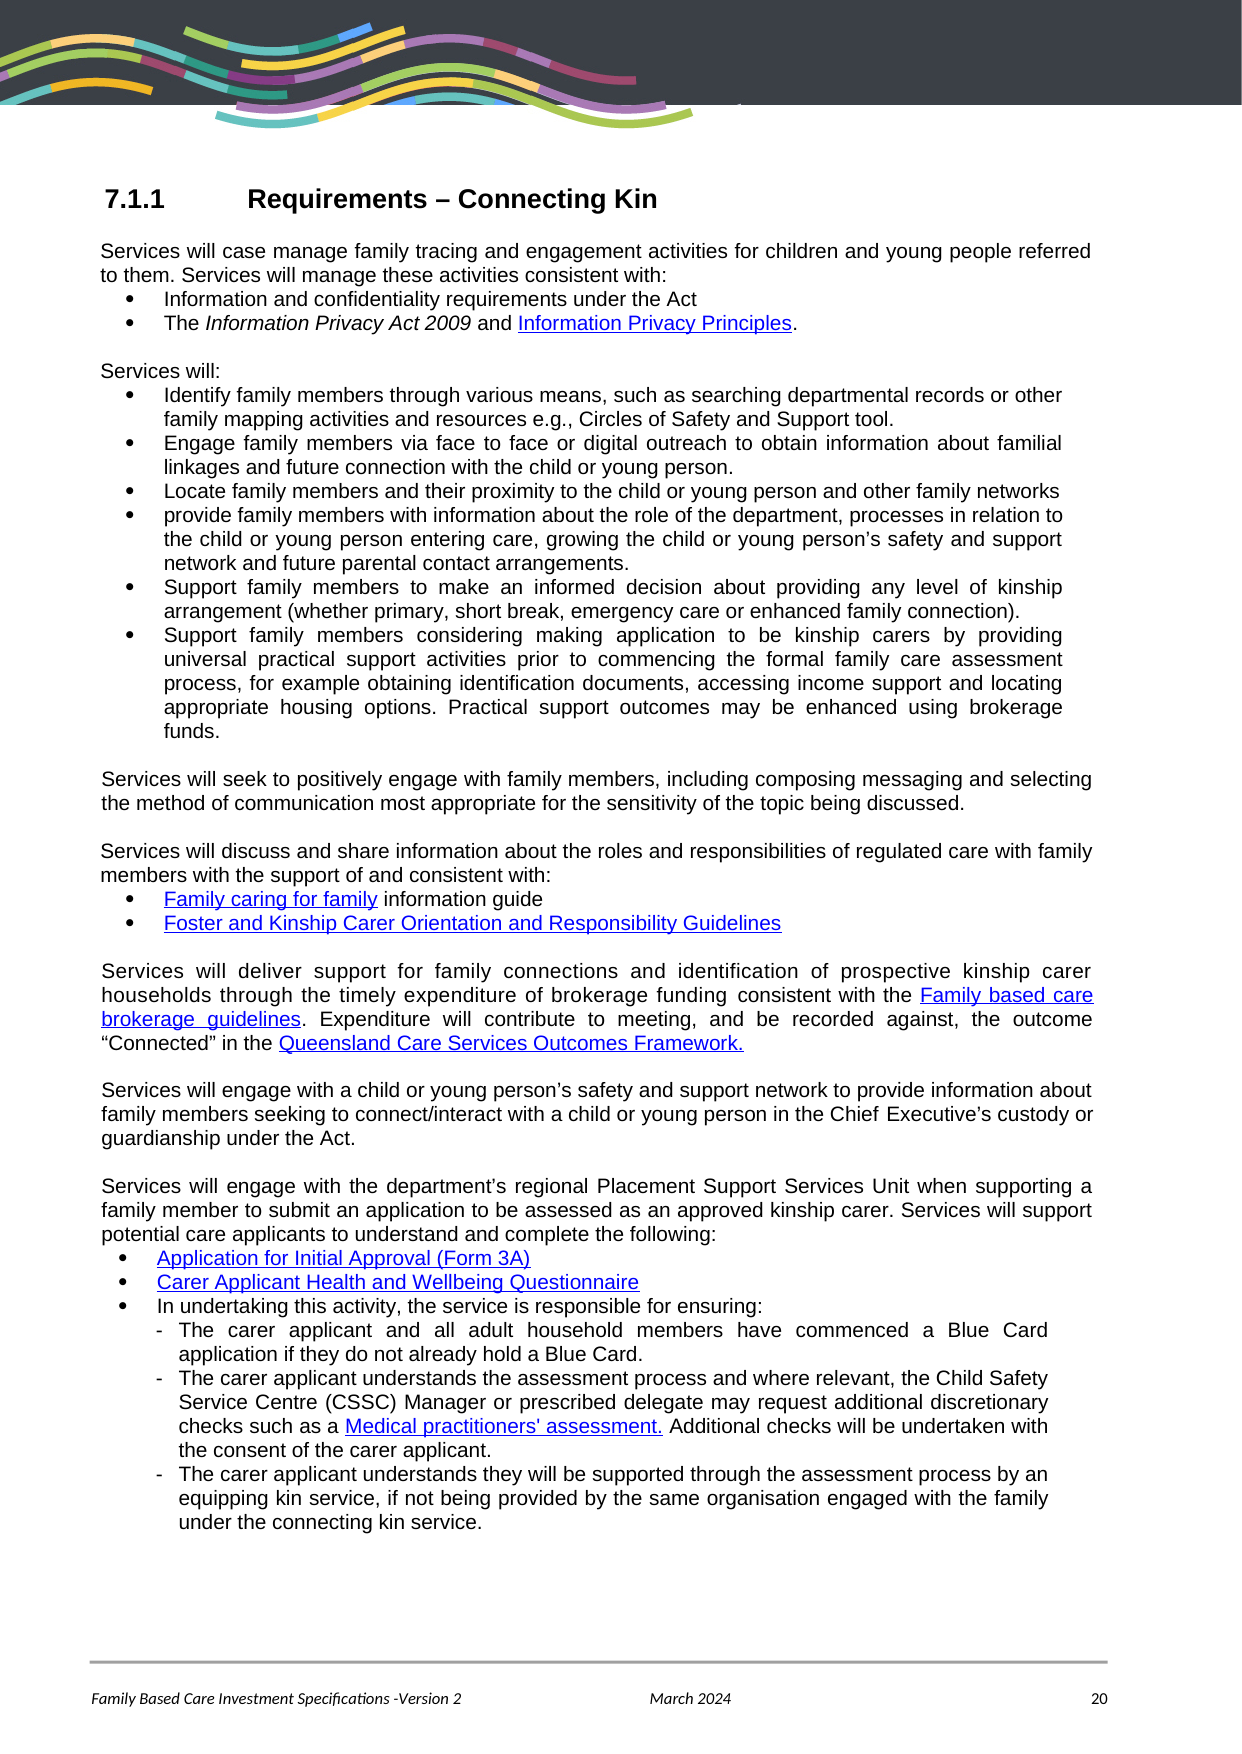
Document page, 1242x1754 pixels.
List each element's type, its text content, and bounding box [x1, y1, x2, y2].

text Services will engage with a child or young person’s safety and support network to provide information about family members seeking to connect/interact with a child or young person in the Chief Executive’s custody or guardianship under the Act. [101, 1078, 1094, 1150]
list In undertaking this activity, the service is responsible for ensuring: [119, 1294, 1098, 1318]
list Support family members to make an informed decision about providing any level of kinship arrangement (whether primary, short break, emergency care or enhanced family connection). [126, 575, 1064, 623]
list Family caring for family information guide [126, 886, 1094, 911]
list provide family members with information about the role of the department, processes in relation to the child or young person entering care, growing the child or young person’s safety and support network and future parental contact arrangements. [126, 503, 1064, 575]
list Information and confidentiality requirements under the Act [126, 287, 1094, 311]
list Locate family members and their proximity to the child or young person and other family networks [126, 479, 1064, 503]
text Services will discuss and share information about the roles and responsibilities of regulated care with family members with the support of and consistent with: [100, 838, 1094, 886]
text Services will case manage family tracing and engagement activities for children and young people referred to them. Services will manage these activities consistent with: [100, 239, 1094, 287]
list Support family members considering making application to be kinship carers by providing universal practical support activities prior to commencing the formal family care assessment process, for example obtaining identification documents, accessing income support and locating appropriate housing options. Practical support outcomes may be enhanced using brokerage funds. [126, 623, 1064, 743]
list Carer Applicant Health and Wellbeing Questionnaire [119, 1270, 1098, 1294]
text Services will engage with the department’s regional Placement Support Services Unit when supporting a family member to submit an application to be assessed as an approved kinship carer. Services will support potential care applicants to understand and complete the following: [101, 1174, 1094, 1246]
list The carer applicant understands they will be supported through the assessment process by an equipping kin service, if not being provided by the same organisation engaged with the family under the connecting kin service. [156, 1462, 1049, 1534]
list The carer applicant and all adult household members have commenced a Blue Card application if they do not already hold a Blue Card. [156, 1318, 1049, 1366]
list Application for Initial Approval (Form 3A) [119, 1246, 1098, 1270]
picture [0, 0, 1242, 140]
list Engage family members via face to face or digital outreach to obtain information about familial linkages and future connection with the child or young person. [126, 431, 1064, 479]
list Foster and Kinship Carer Orientation and Responsibility Guidelines [126, 911, 1094, 934]
text Services will: [100, 359, 1094, 383]
text Services will seek to positively engage with family members, including composing messaging and selecting the method of communication most appropriate for the sensitivity of the topic being discussed. [101, 767, 1094, 814]
list Identify family members through various means, such as searching departmental records or other family mapping activities and resources e.g., Circles of Safety and Support tool. [126, 383, 1064, 431]
list The carer applicant understands the assessment process and where relevant, the Child Safety Service Centre (CSSC) Manager or prescribed delegate may request additional discretionary checks such as a Medical practitioners' assessment. Additional checks will be undertaken with the consent of the carer applicant. [156, 1366, 1049, 1462]
subtitle Requirements – Connecting Kin [104, 183, 1094, 215]
list The Information Privacy Act 2009 and Information Privacy Principles. [126, 311, 1094, 335]
text Services will deliver support for family connections and identification of prospective kinship carer households through the timely expenditure of brokerage funding consistent with the Family based care brokerage guidelines. Expenditure will contribute to meeting, and be recorded against, the outcome “Connected” in the Queensland Care Services Outcomes Framework. [101, 958, 1094, 1054]
